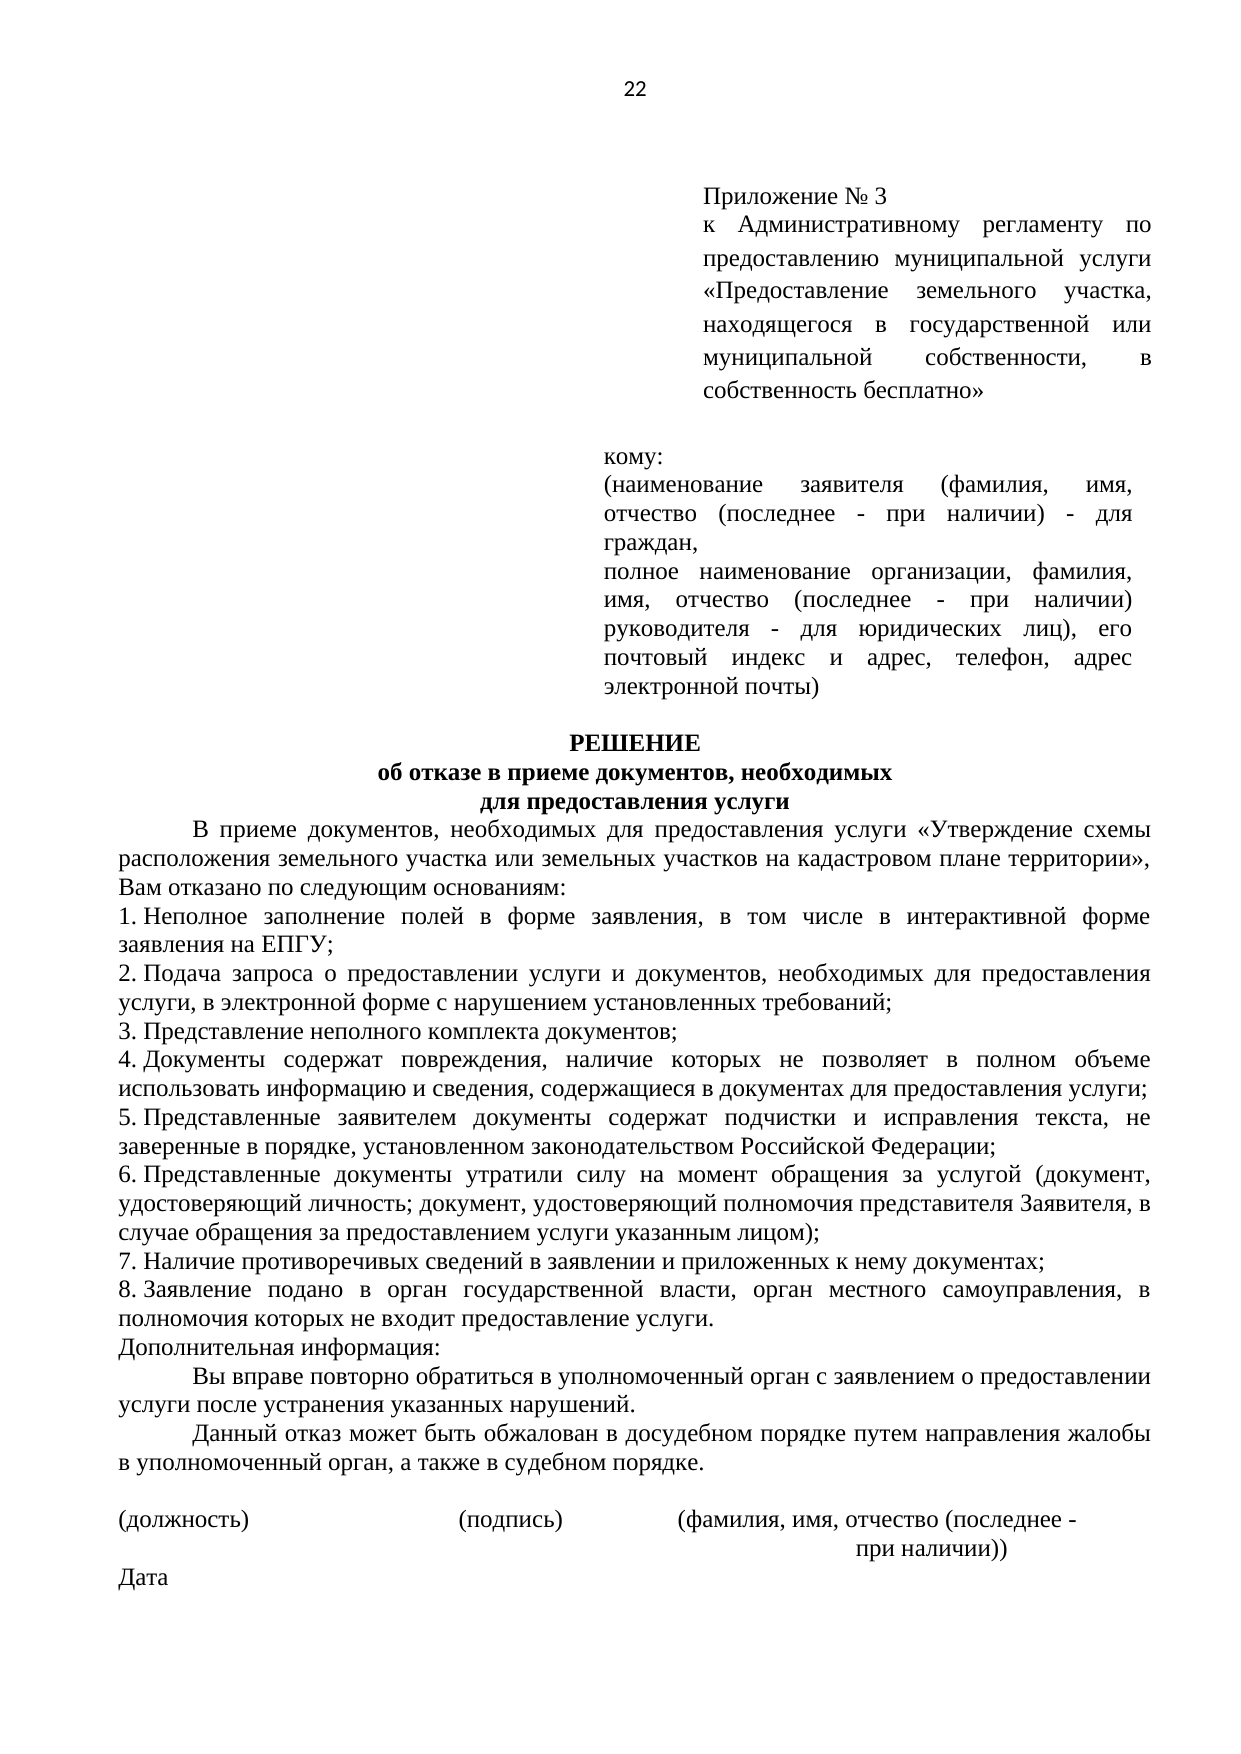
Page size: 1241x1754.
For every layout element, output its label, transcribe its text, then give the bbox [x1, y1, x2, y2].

text Приложение № 3 [703, 181, 1152, 209]
text 2. Подача запроса о предоставлении услуги и документов, необходимых для предоставления услуги, в электронной форме с нарушением установленных требований; [118, 958, 1152, 1016]
text РЕШЕНИЕ [118, 728, 1152, 757]
text полное наименование организации, фамилия, имя, отчество (последнее - при наличии) руководителя - для юридических лиц), его почтовый индекс и адрес, телефон, адрес электронной почты) [603, 556, 1133, 699]
text Дополнительная информация: [118, 1332, 1152, 1361]
text об отказе в приеме документов, необходимых для предоставления услуги [118, 757, 1152, 814]
text 6. Представленные документы утратили силу на момент обращения за услугой (документ, удостоверяющий личность; документ, удостоверяющий полномочия представителя Заявителя, в случае обращения за предоставлением услуги указанным лицом); [118, 1159, 1152, 1246]
text 1. Неполное заполнение полей в форме заявления, в том числе в интерактивной форме заявления на ЕПГУ; [118, 901, 1152, 958]
text 8. Заявление подано в орган государственной власти, орган местного самоуправления, в полномочия которых не входит предоставление услуги. [118, 1274, 1152, 1332]
text 4. Документы содержат повреждения, наличие которых не позволяет в полном объеме использовать информацию и сведения, содержащиеся в документах для предоставления услуги; [118, 1044, 1152, 1102]
text при наличии)) [118, 1533, 1152, 1562]
text (наименование заявителя (фамилия, имя, отчество (последнее - при наличии) - для граждан, [603, 469, 1133, 556]
text Данный отказ может быть обжалован в досудебном порядке путем направления жалобы в уполномоченный орган, а также в судебном порядке. [118, 1418, 1152, 1476]
text кому: [603, 441, 1152, 469]
text к Административному регламенту по предоставлению муниципальной услуги «Предоставление земельного участка, находящегося в государственной или муниципальной собственности, в собственность бесплатно» [703, 209, 1152, 403]
text (должность) (подпись) (фамилия, имя, отчество (последнее - [118, 1504, 1152, 1533]
text 7. Наличие противоречивых сведений в заявлении и приложенных к нему документах; [118, 1246, 1152, 1274]
text 5. Представленные заявителем документы содержат подчистки и исправления текста, не заверенные в порядке, установленном законодательством Российской Федерации; [118, 1102, 1152, 1159]
text 3. Представление неполного комплекта документов; [118, 1016, 1152, 1044]
text Дата [118, 1562, 1152, 1591]
text В приеме документов, необходимых для предоставления услуги «Утверждение схемы расположения земельного участка или земельных участков на кадастровом плане территории», Вам отказано по следующим основаниям: [118, 814, 1152, 901]
text Вы вправе повторно обратиться в уполномоченный орган с заявлением о предоставлении услуги после устранения указанных нарушений. [118, 1361, 1152, 1418]
